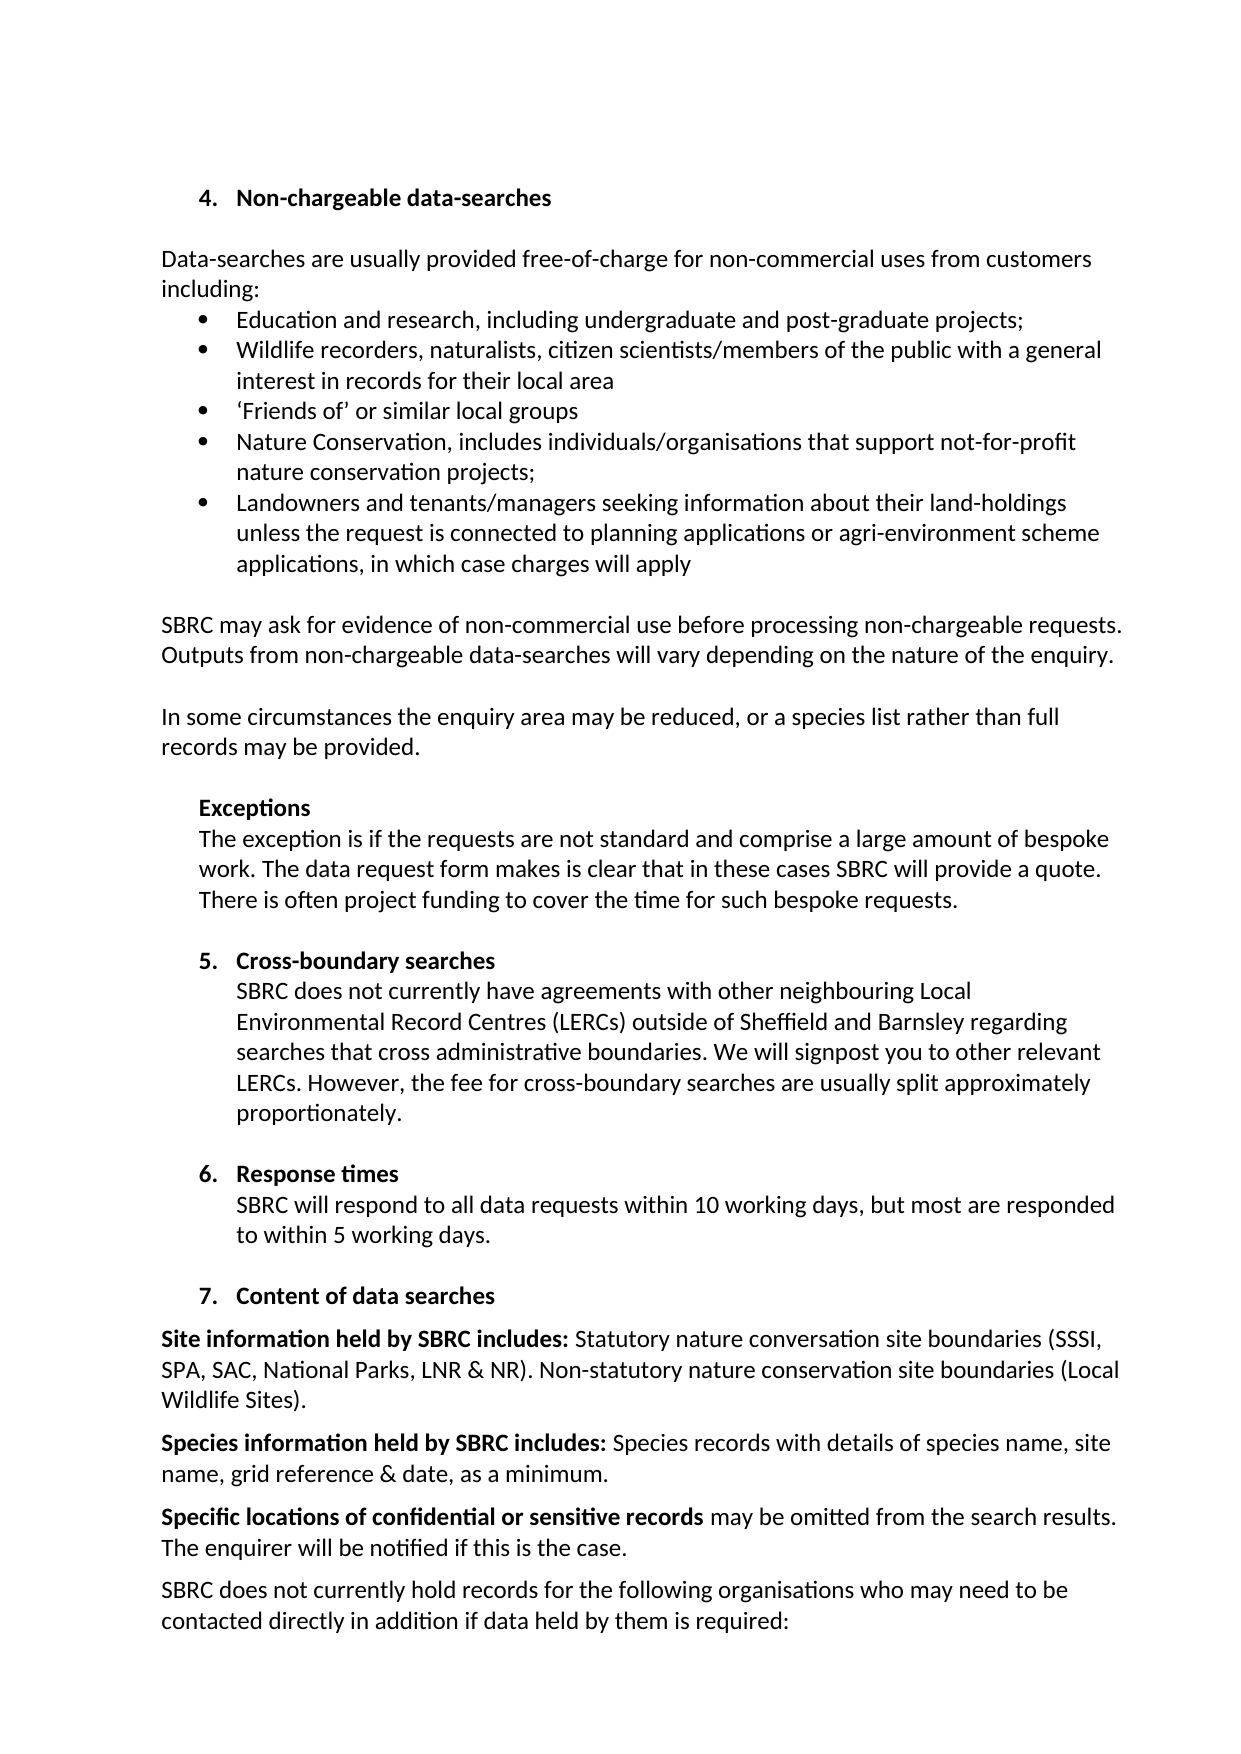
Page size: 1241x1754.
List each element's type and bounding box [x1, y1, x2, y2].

table_header [150, 151, 1137, 1648]
